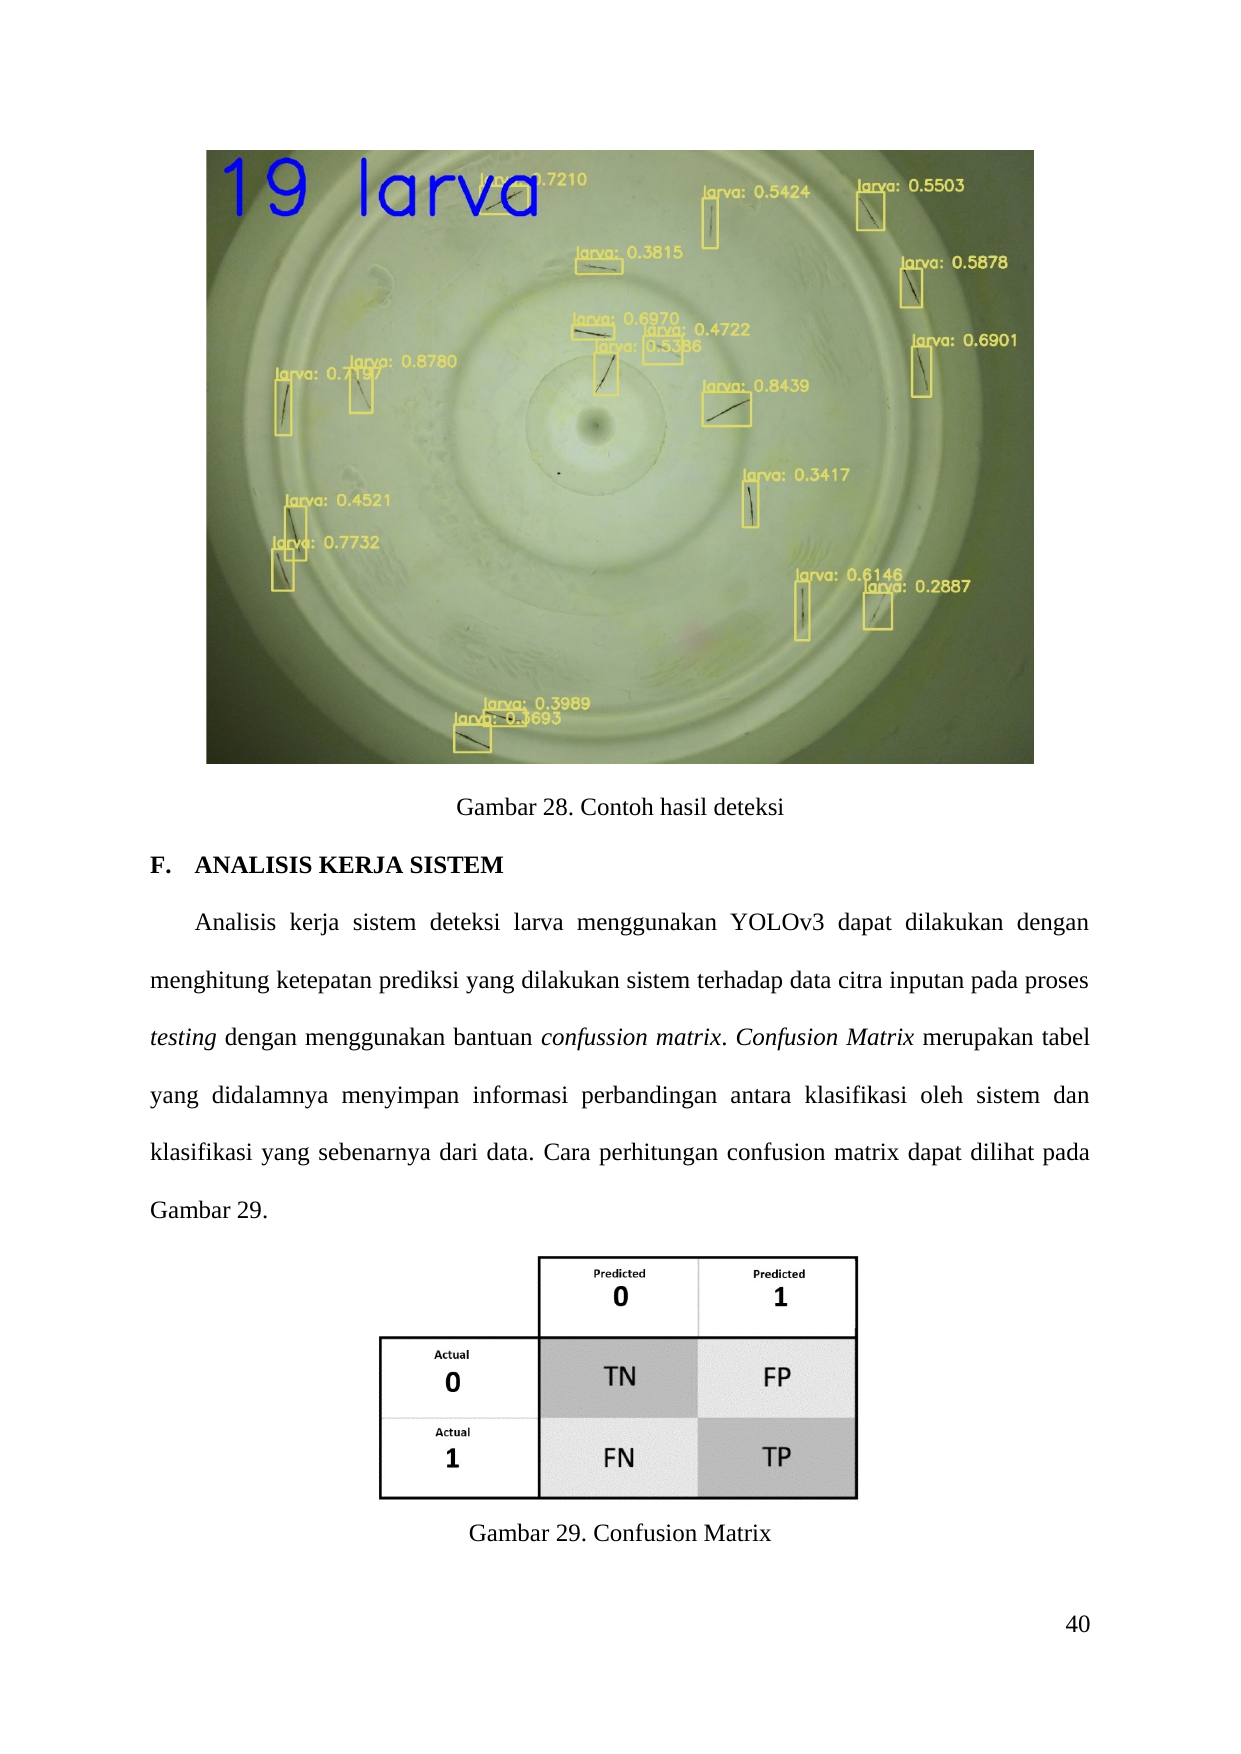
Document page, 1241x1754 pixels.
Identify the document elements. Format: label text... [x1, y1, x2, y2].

text Analisis kerja sistem deteksi larva menggunakan YOLOv3 dapat dilakukan dengan menghitung ketepatan prediksi yang dilakukan sistem terhadap data citra inputan pada proses testing dengan menggunakan bantuan confussion matrix. Confusion Matrix merupakan tabel yang didalamnya menyimpan informasi perbandingan antara klasifikasi oleh sistem dan klasifikasi yang sebenarnya dari data. Cara perhitungan confusion matrix dapat dilihat pada Gambar 29. [150, 907, 1090, 1223]
text Gambar 28. Contoh hasil deteksi [150, 792, 1090, 821]
text Gambar 29. Confusion Matrix [150, 1518, 1090, 1547]
picture [375, 1252, 865, 1506]
subtitle Analisis Kerja Sistem [150, 850, 1090, 878]
picture [206, 150, 1034, 764]
